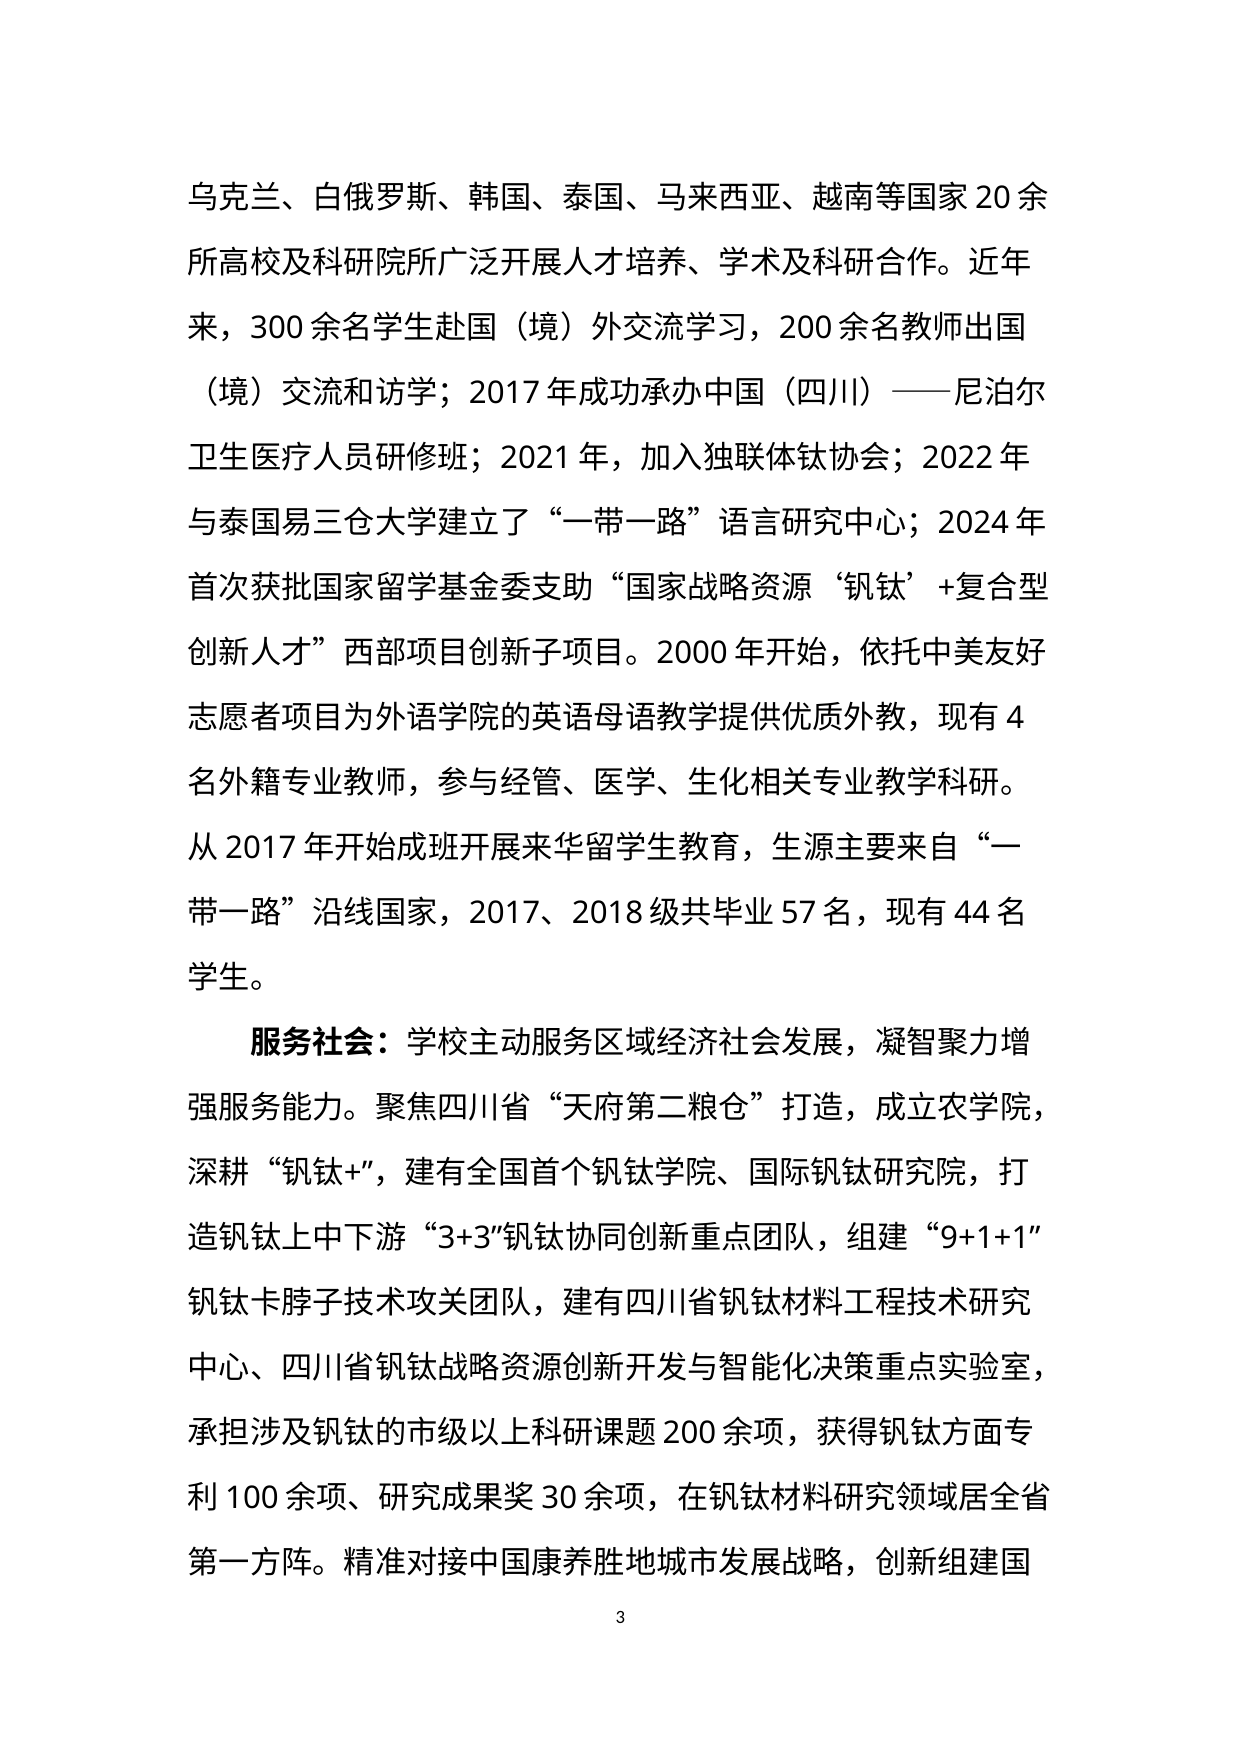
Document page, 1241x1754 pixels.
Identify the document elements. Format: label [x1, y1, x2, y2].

text [187, 162, 1053, 1007]
text [187, 1007, 1053, 1592]
